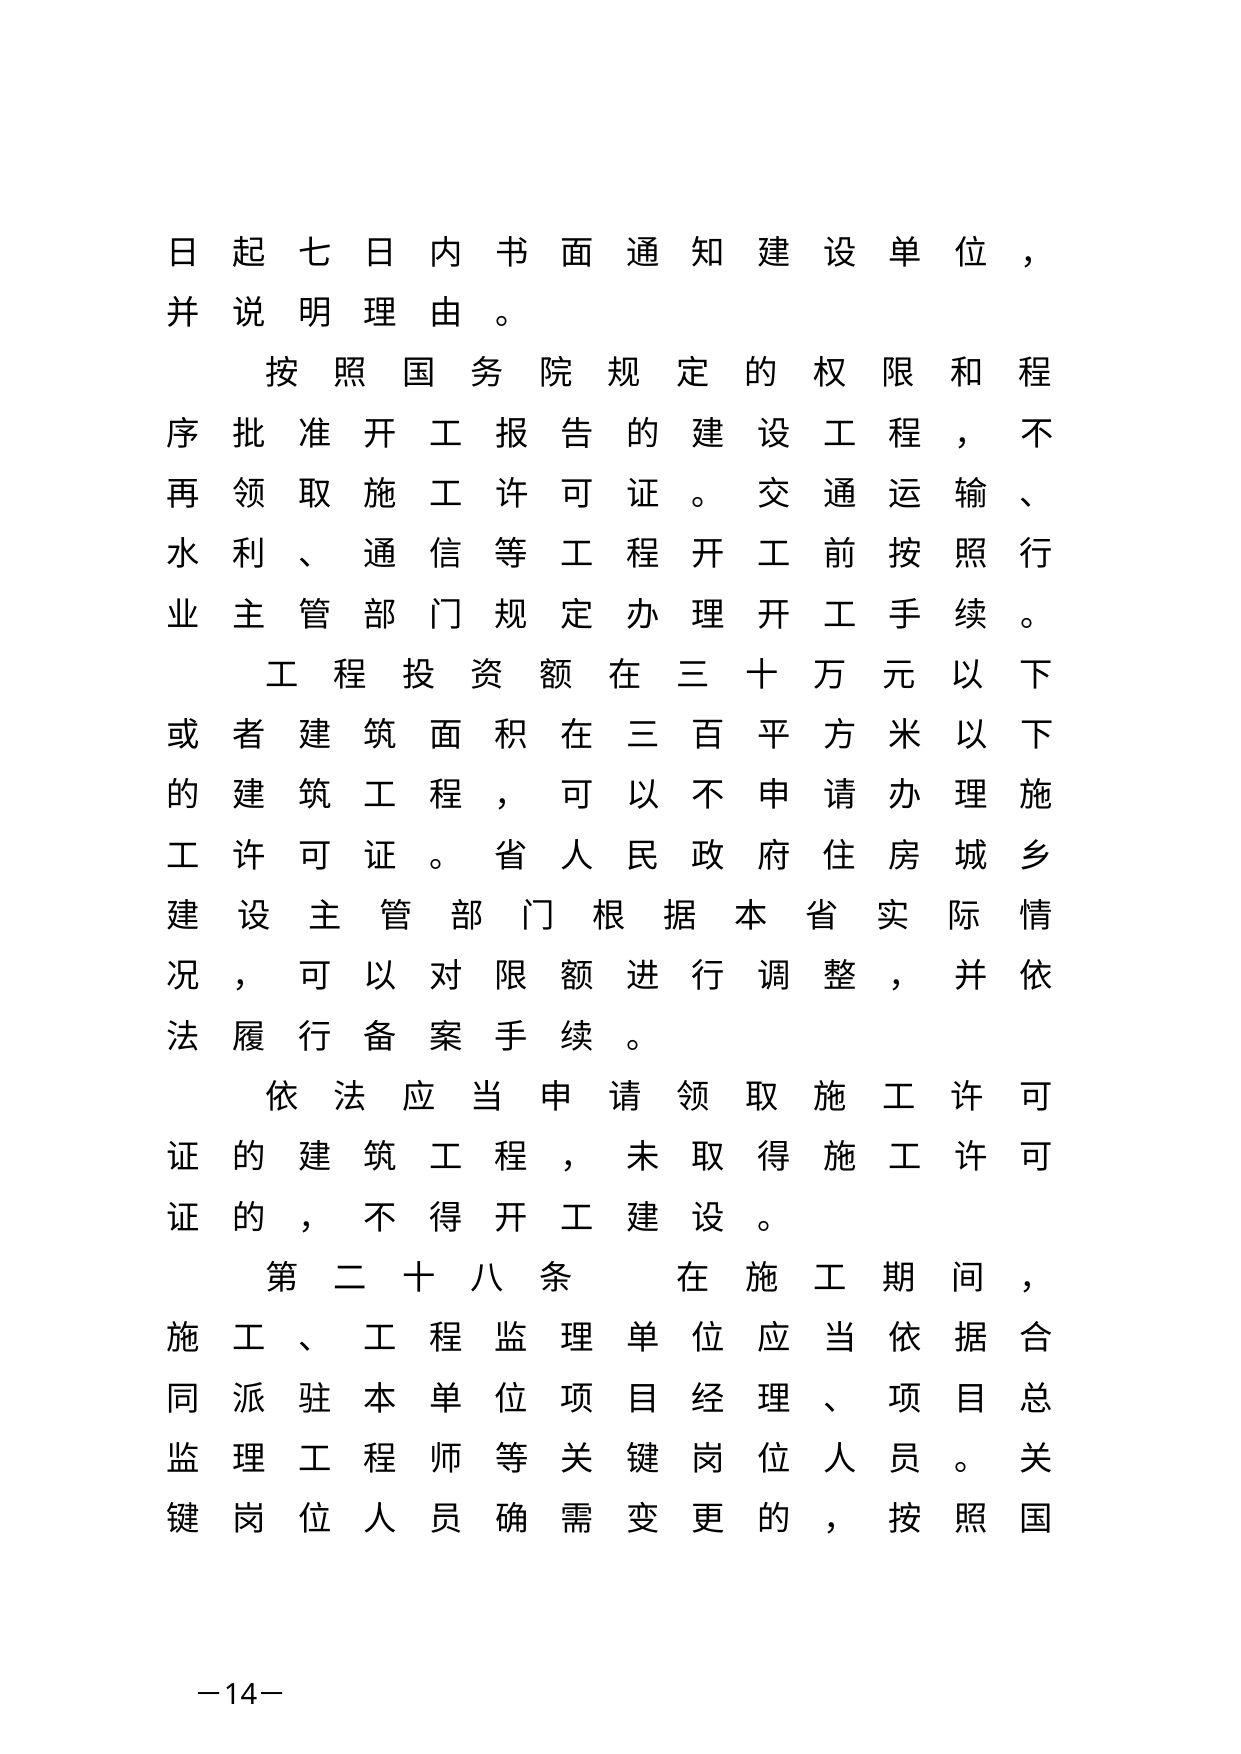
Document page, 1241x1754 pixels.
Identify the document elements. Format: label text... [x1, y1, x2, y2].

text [167, 219, 1085, 340]
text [167, 1245, 1085, 1546]
text 依法应当申请领取施工许可证的建筑工程，未取得施工许可证的，不得开工建设。 [167, 1064, 1085, 1245]
text 工程投资额在三十万元以下或者建筑面积在三百平方米以下的建筑工程，可以不申请办理施工许可证。省人民政府住房城乡建设主管部门根据本省实际情况，可以对限额进行调整，并依法履行备案手续。 [167, 642, 1085, 1064]
text 按照国务院规定的权限和程序批准开工报告的建设工程，不再领取施工许可证。交通运输、水利、通信等工程开工前按照行业主管部门规定办理开工手续。 [167, 340, 1085, 642]
